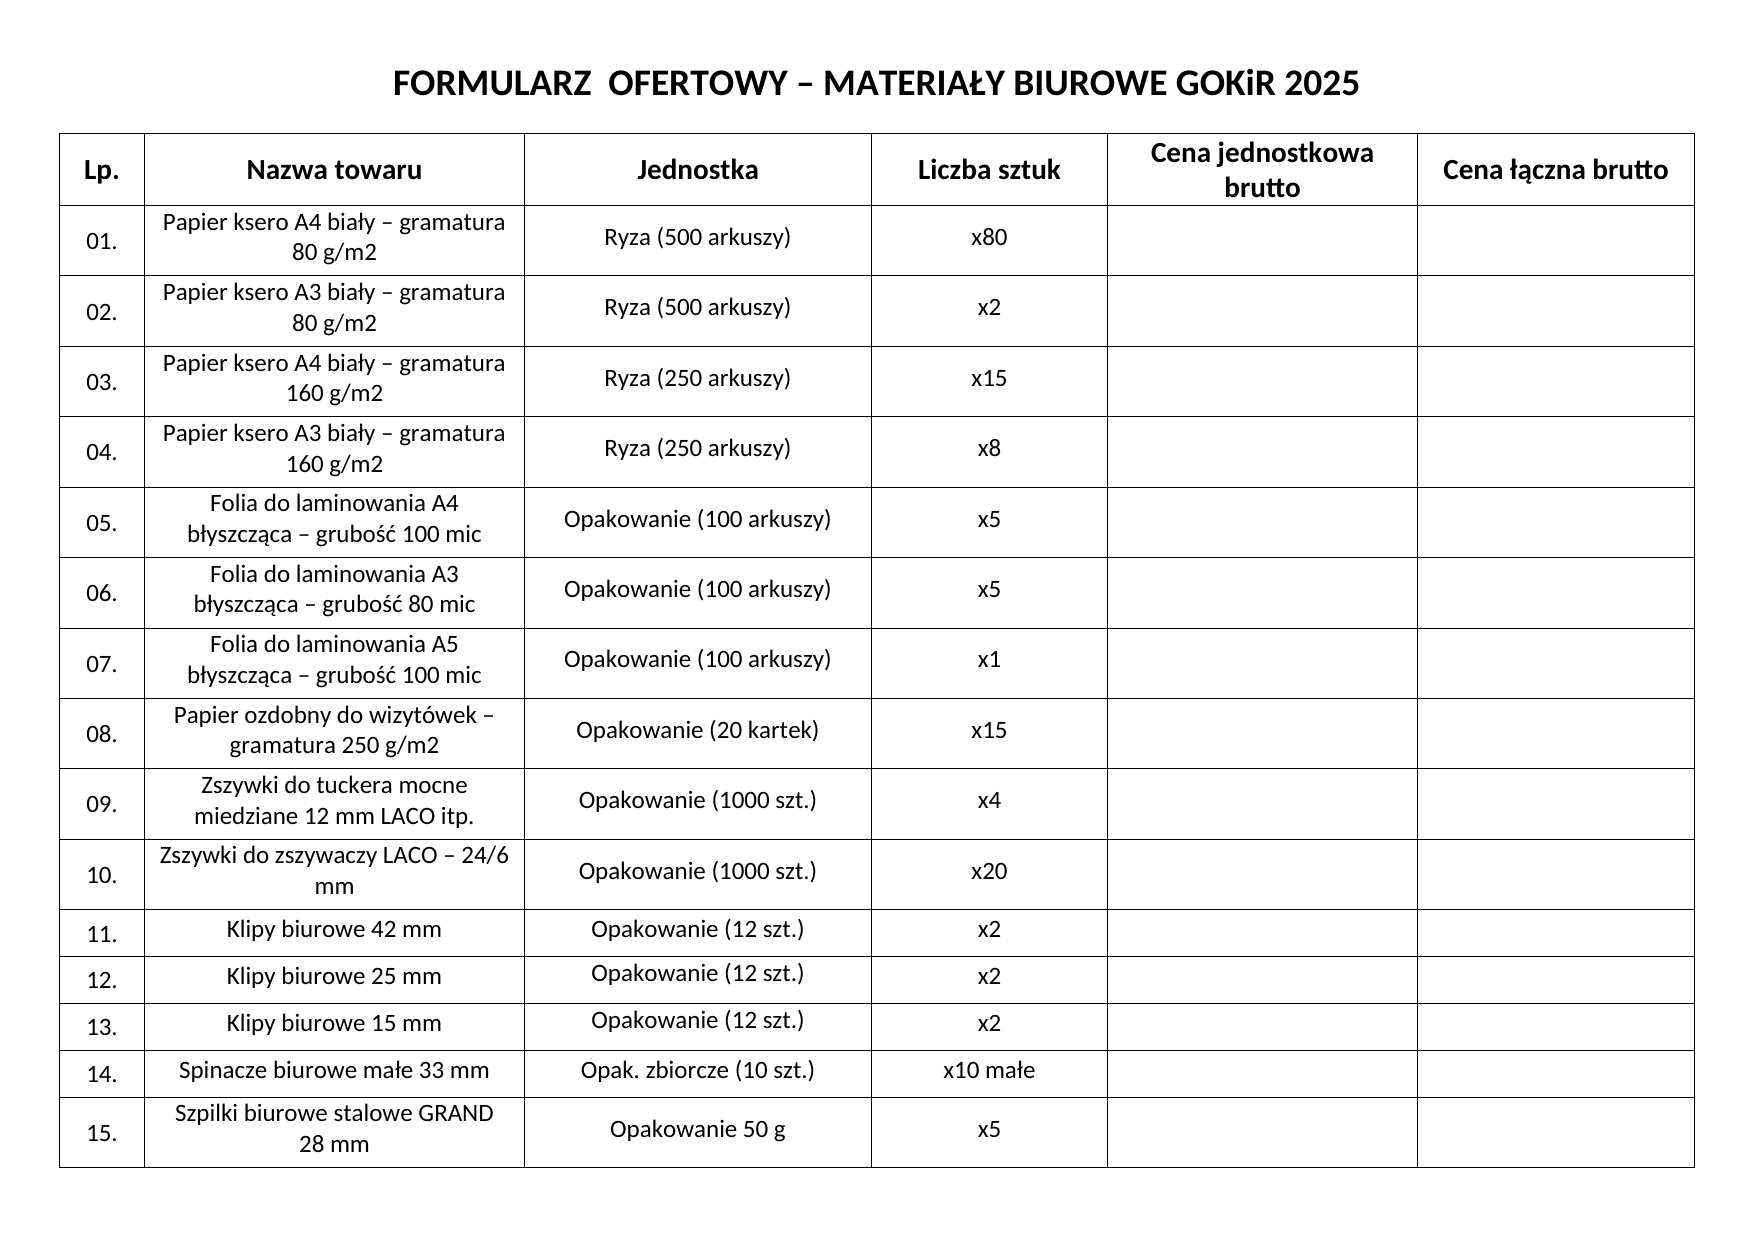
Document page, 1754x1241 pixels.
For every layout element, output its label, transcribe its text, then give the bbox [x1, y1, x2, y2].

table_cell Opakowanie (1000 szt.) [525, 840, 871, 909]
table_header Liczba sztuk [872, 134, 1107, 205]
table_cell [1108, 840, 1417, 909]
table_cell [1418, 558, 1694, 627]
table_cell 10. [60, 840, 144, 909]
table_cell [1108, 488, 1417, 557]
table_cell Klipy biurowe 15 mm [145, 1004, 524, 1050]
table_cell 09. [60, 769, 144, 839]
table_cell Ryza (250 arkuszy) [525, 347, 871, 416]
table_cell 04. [60, 417, 144, 487]
table_header Cena łączna brutto [1418, 134, 1694, 205]
table_cell [1108, 910, 1417, 956]
table_cell Opakowanie 50 g [525, 1098, 871, 1167]
table_cell Ryza (500 arkuszy) [525, 276, 871, 346]
table_cell Opakowanie (1000 szt.) [525, 769, 871, 839]
table_cell Papier ksero A4 biały – gramatura 160 g/m2 [145, 347, 524, 416]
table_cell 12. [60, 957, 144, 1003]
table_cell Papier ksero A3 biały – gramatura 80 g/m2 [145, 276, 524, 346]
table_cell 06. [60, 558, 144, 627]
table_cell x2 [872, 910, 1107, 956]
table_cell Papier ozdobny do wizytówek – gramatura 250 g/m2 [145, 699, 524, 768]
table_cell x20 [872, 840, 1107, 909]
table_cell Szpilki biurowe stalowe GRAND 28 mm [145, 1098, 524, 1167]
table_cell [1418, 840, 1694, 909]
table_cell [1108, 417, 1417, 487]
table_cell x8 [872, 417, 1107, 487]
table_cell 15. [60, 1098, 144, 1167]
table_cell [1108, 699, 1417, 768]
table_header Lp. [60, 134, 144, 205]
table_cell x5 [872, 1098, 1107, 1167]
table_cell 14. [60, 1051, 144, 1097]
table_cell Klipy biurowe 42 mm [145, 910, 524, 956]
table_cell [1418, 957, 1694, 1003]
table_cell Folia do laminowania A5 błyszcząca – grubość 100 mic [145, 629, 524, 698]
table_header Cena jednostkowa brutto [1108, 134, 1417, 205]
table_cell [1418, 1004, 1694, 1050]
text FORMULARZ OFERTOWY – MATERIAŁY BIUROWE GOKiR 2025 [59, 59, 1695, 105]
table_cell [1418, 910, 1694, 956]
table_cell x15 [872, 347, 1107, 416]
table_cell 02. [60, 276, 144, 346]
table_cell 01. [60, 206, 144, 275]
table_cell [1418, 1098, 1694, 1167]
table_cell [1108, 1098, 1417, 1167]
table_cell Opak. zbiorcze (10 szt.) [525, 1051, 871, 1097]
table_cell x15 [872, 699, 1107, 768]
table_cell Opakowanie (12 szt.) [525, 957, 871, 1003]
table_cell Ryza (250 arkuszy) [525, 417, 871, 487]
table_cell 11. [60, 910, 144, 956]
table_cell Zszywki do tuckera mocne miedziane 12 mm LACO itp. [145, 769, 524, 839]
table_cell [1108, 1004, 1417, 1050]
table_cell Opakowanie (12 szt.) [525, 910, 871, 956]
table_cell Klipy biurowe 25 mm [145, 957, 524, 1003]
table_cell Opakowanie (100 arkuszy) [525, 488, 871, 557]
table_cell x2 [872, 276, 1107, 346]
table_cell [1108, 769, 1417, 839]
table_cell [1418, 769, 1694, 839]
table_cell [1418, 206, 1694, 275]
table_cell [1108, 276, 1417, 346]
table_cell x5 [872, 488, 1107, 557]
table_cell [1418, 699, 1694, 768]
table_cell 05. [60, 488, 144, 557]
table_cell 08. [60, 699, 144, 768]
table_cell Papier ksero A4 biały – gramatura 80 g/m2 [145, 206, 524, 275]
table_cell x2 [872, 1004, 1107, 1050]
table_cell [1108, 347, 1417, 416]
table_cell [1418, 276, 1694, 346]
table_header Jednostka [525, 134, 871, 205]
table_cell x1 [872, 629, 1107, 698]
table_cell Opakowanie (12 szt.) [525, 1004, 871, 1050]
table_cell Papier ksero A3 biały – gramatura 160 g/m2 [145, 417, 524, 487]
table_cell x2 [872, 957, 1107, 1003]
table_cell Opakowanie (100 arkuszy) [525, 629, 871, 698]
table_cell [1108, 206, 1417, 275]
table_cell Opakowanie (20 kartek) [525, 699, 871, 768]
table_cell [1108, 629, 1417, 698]
table_cell x10 małe [872, 1051, 1107, 1097]
table_cell x5 [872, 558, 1107, 627]
table_cell Ryza (500 arkuszy) [525, 206, 871, 275]
table_cell Opakowanie (100 arkuszy) [525, 558, 871, 627]
table_cell [1108, 1051, 1417, 1097]
table_cell 13. [60, 1004, 144, 1050]
table_cell [1108, 558, 1417, 627]
table_cell Folia do laminowania A4 błyszcząca – grubość 100 mic [145, 488, 524, 557]
table_cell [1418, 417, 1694, 487]
table_cell Folia do laminowania A3 błyszcząca – grubość 80 mic [145, 558, 524, 627]
table_cell 03. [60, 347, 144, 416]
table_cell [1108, 957, 1417, 1003]
table_cell [1418, 629, 1694, 698]
table_cell [1418, 1051, 1694, 1097]
table_header Nazwa towaru [145, 134, 524, 205]
table_cell Spinacze biurowe małe 33 mm [145, 1051, 524, 1097]
table_cell x4 [872, 769, 1107, 839]
table_cell 07. [60, 629, 144, 698]
table_cell x80 [872, 206, 1107, 275]
table_cell [1418, 488, 1694, 557]
table_cell [1418, 347, 1694, 416]
table_cell Zszywki do zszywaczy LACO – 24/6 mm [145, 840, 524, 909]
